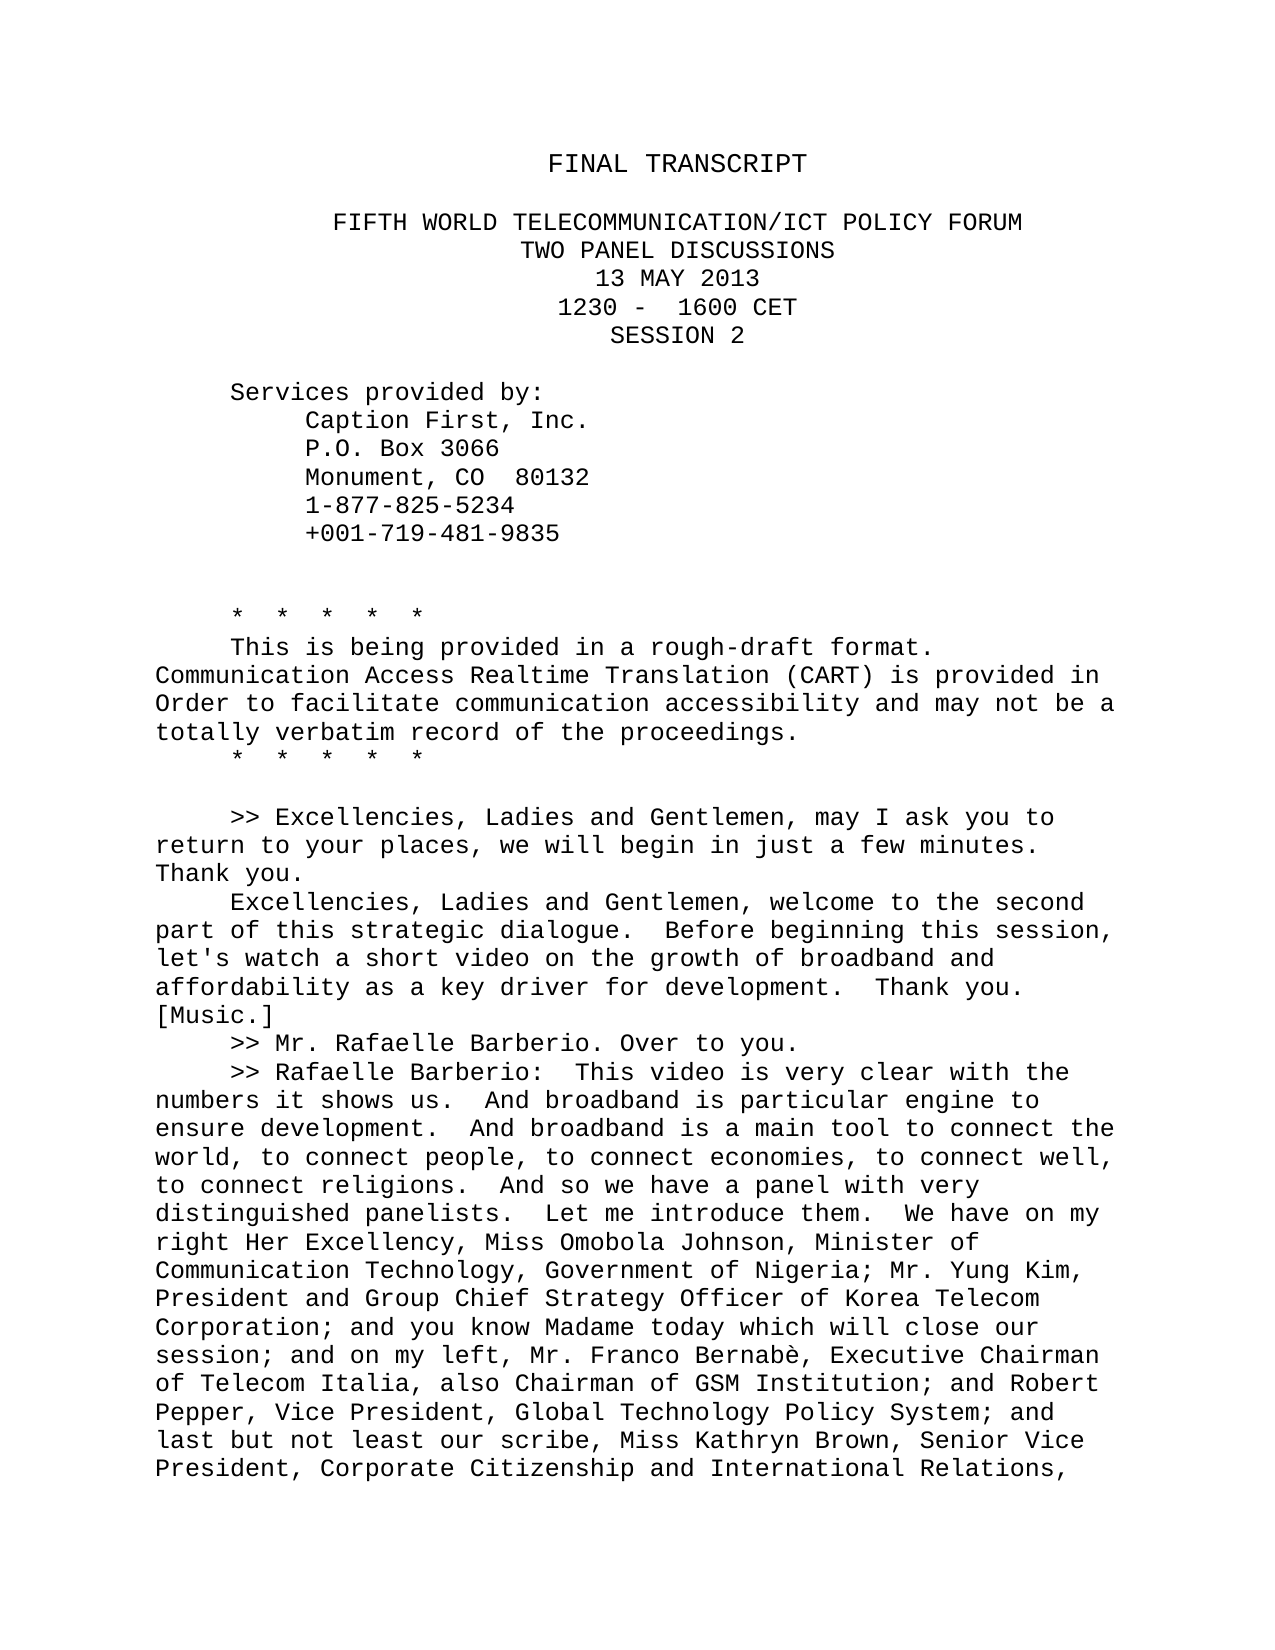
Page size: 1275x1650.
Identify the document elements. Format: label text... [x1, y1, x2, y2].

text 1230 - 1600 CET [155, 294, 1125, 322]
text +001-719-481-9835 [155, 521, 1125, 549]
text SESSION 2 [155, 322, 1125, 351]
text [155, 1059, 1125, 1484]
text Services provided by: [155, 379, 1125, 407]
text * * * * * [155, 747, 1125, 776]
text >> Mr. Rafaelle Barberio. Over to you. [155, 1031, 1125, 1059]
text P.O. Box 3066 [155, 436, 1125, 464]
text TWO PANEL DISCUSSIONS [155, 237, 1125, 266]
text Monument, CO 80132 [155, 464, 1125, 492]
text FINAL TRANSCRIPT [155, 150, 1125, 181]
text Caption First, Inc. [155, 407, 1125, 436]
text This is being provided in a rough-draft format. Communication Access Realtime Translation (CART) is provided in Order to facilitate communication accessibility and may not be a totally verbatim record of the proceedings. [155, 634, 1125, 747]
text FIFTH WORLD TELECOMMUNICATION/ICT POLICY FORUM [155, 209, 1125, 237]
text 1-877-825-5234 [155, 492, 1125, 521]
text 13 MAY 2013 [155, 266, 1125, 294]
text Excellencies, Ladies and Gentlemen, welcome to the second part of this strategic dialogue. Before beginning this session, let's watch a short video on the growth of broadband and affordability as a key driver for development. Thank you. [Music.] [155, 889, 1125, 1031]
text * * * * * [155, 606, 1125, 634]
text >> Excellencies, Ladies and Gentlemen, may I ask you to return to your places, we will begin in just a few minutes. Thank you. [155, 804, 1125, 889]
